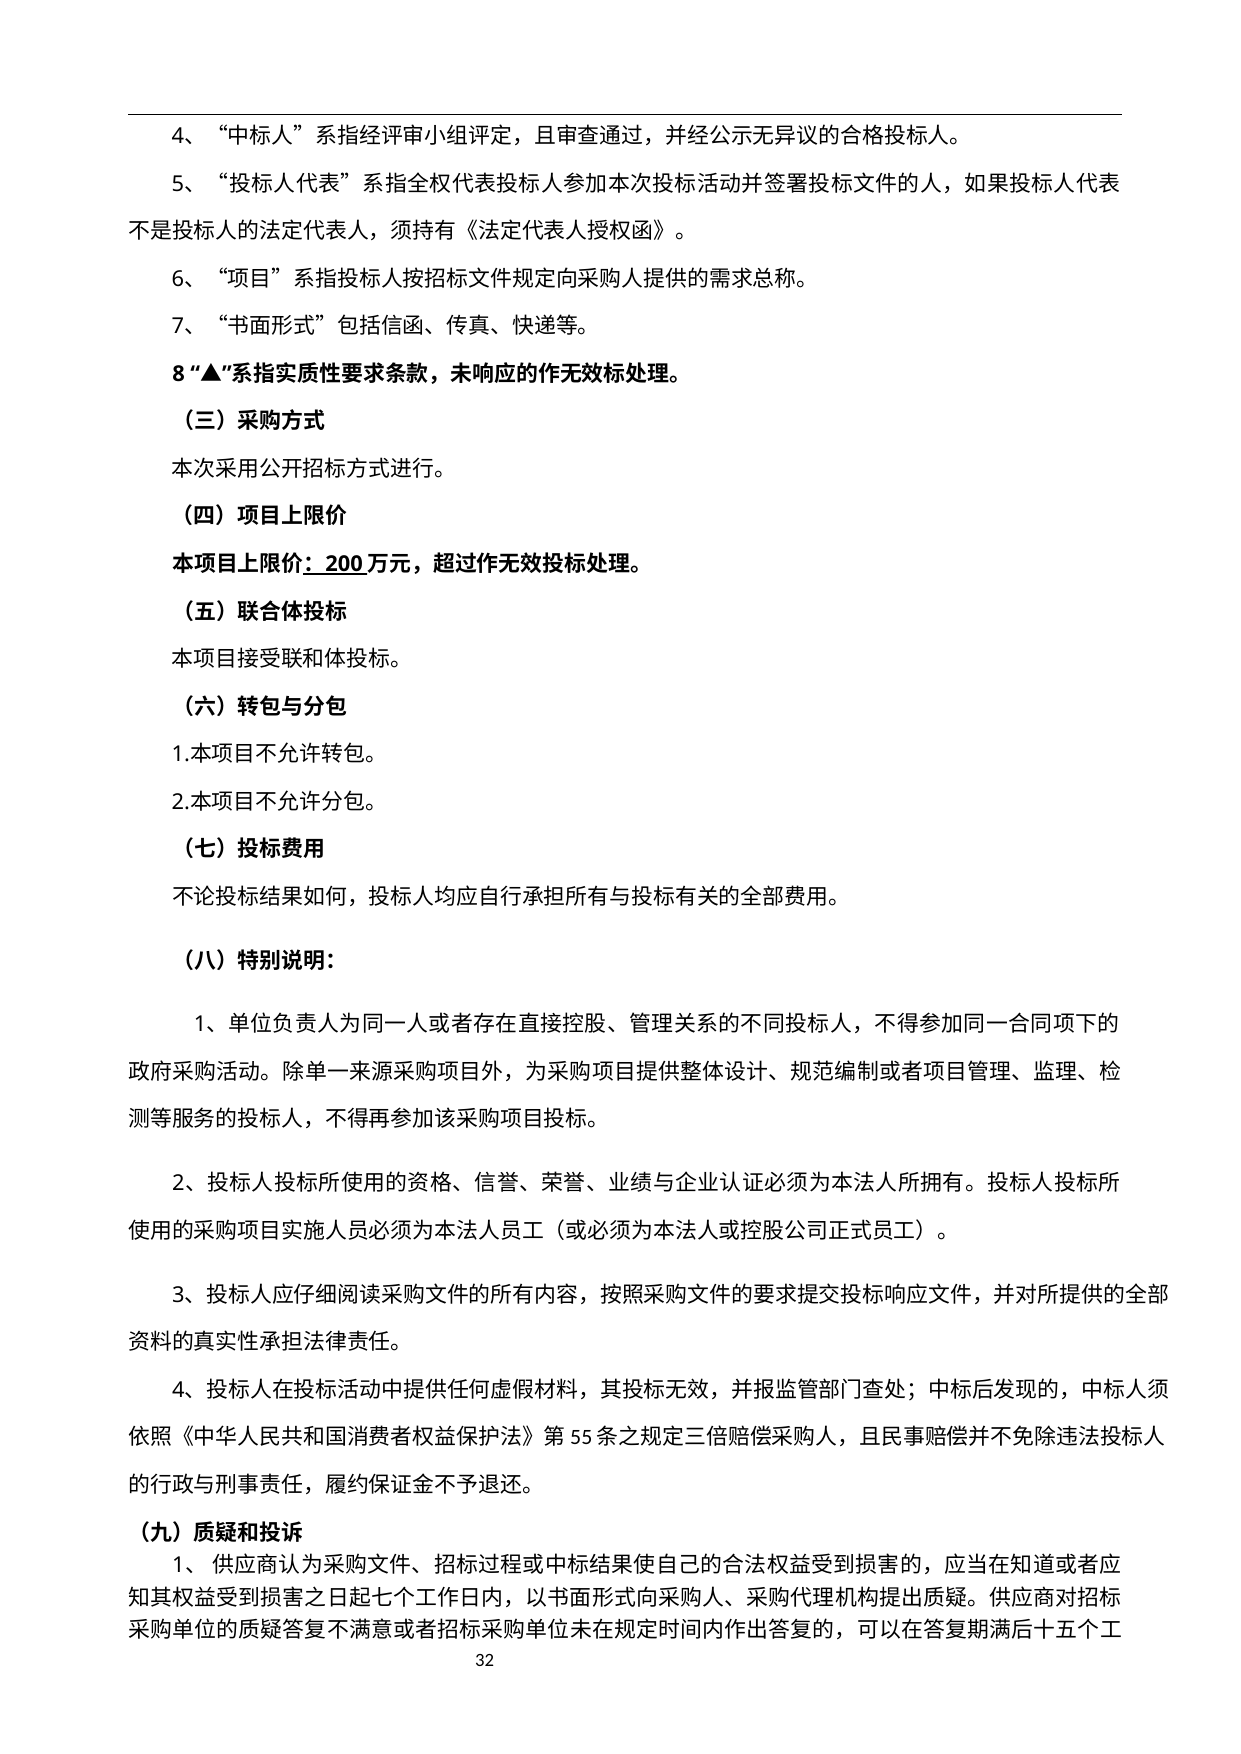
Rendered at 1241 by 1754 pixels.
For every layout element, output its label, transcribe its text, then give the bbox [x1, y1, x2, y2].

list 单位负责人为同一人或者存在直接控股、管理关系的不同投标人，不得参加同一合同项下的政府采购活动。除单一来源采购项目外，为采购项目提供整体设计、规范编制或者项目管理、监理、检测等服务的投标人，不得再参加该采购项目投标。 [128, 1006, 1122, 1133]
text 4、“中标人”系指经评审小组评定，且审查通过，并经公示无异议的合格投标人。 [128, 118, 1122, 150]
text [128, 1547, 1122, 1644]
text 2、投标人投标所使用的资格、信誉、荣誉、业绩与企业认证必须为本法人所拥有。投标人投标所使用的采购项目实施人员必须为本法人员工（或必须为本法人或控股公司正式员工）。 [128, 1165, 1122, 1244]
text 6、“项目”系指投标人按招标文件规定向采购人提供的需求总称。 [128, 261, 1122, 292]
text 不论投标结果如何，投标人均应自行承担所有与投标有关的全部费用。 [128, 879, 1122, 911]
text 3、投标人应仔细阅读采购文件的所有内容，按照采购文件的要求提交投标响应文件，并对所提供的全部资料的真实性承担法律责任。 [128, 1277, 1175, 1356]
text （八）特别说明： [128, 943, 1122, 974]
text 本次采用公开招标方式进行。 [128, 451, 1122, 483]
text （七）投标费用 [128, 831, 1122, 863]
text 1.本项目不允许转包。 [128, 736, 1122, 768]
text 8 “▲”系指实质性要求条款，未响应的作无效标处理。 [128, 356, 1175, 388]
text 4、投标人在投标活动中提供任何虚假材料，其投标无效，并报监管部门查处；中标后发现的，中标人须依照《中华人民共和国消费者权益保护法》第55条之规定三倍赔偿采购人，且民事赔偿并不免除违法投标人的行政与刑事责任，履约保证金不予退还。 [128, 1372, 1175, 1498]
text 7、“书面形式”包括信函、传真、快递等。 [128, 308, 1122, 340]
text （九）质疑和投诉 [128, 1514, 1122, 1547]
text 本项目接受联和体投标。 [128, 641, 1122, 673]
text （六）转包与分包 [128, 689, 1122, 720]
text （三）采购方式 [128, 403, 1122, 435]
text （五）联合体投标 [128, 594, 1122, 625]
text 2.本项目不允许分包。 [128, 784, 1122, 816]
text 本项目上限价：200万元，超过作无效投标处理。 [128, 546, 1122, 578]
text 5、“投标人代表”系指全权代表投标人参加本次投标活动并签署投标文件的人，如果投标人代表不是投标人的法定代表人，须持有《法定代表人授权函》。 [128, 166, 1122, 245]
text （四）项目上限价 [128, 498, 1122, 530]
